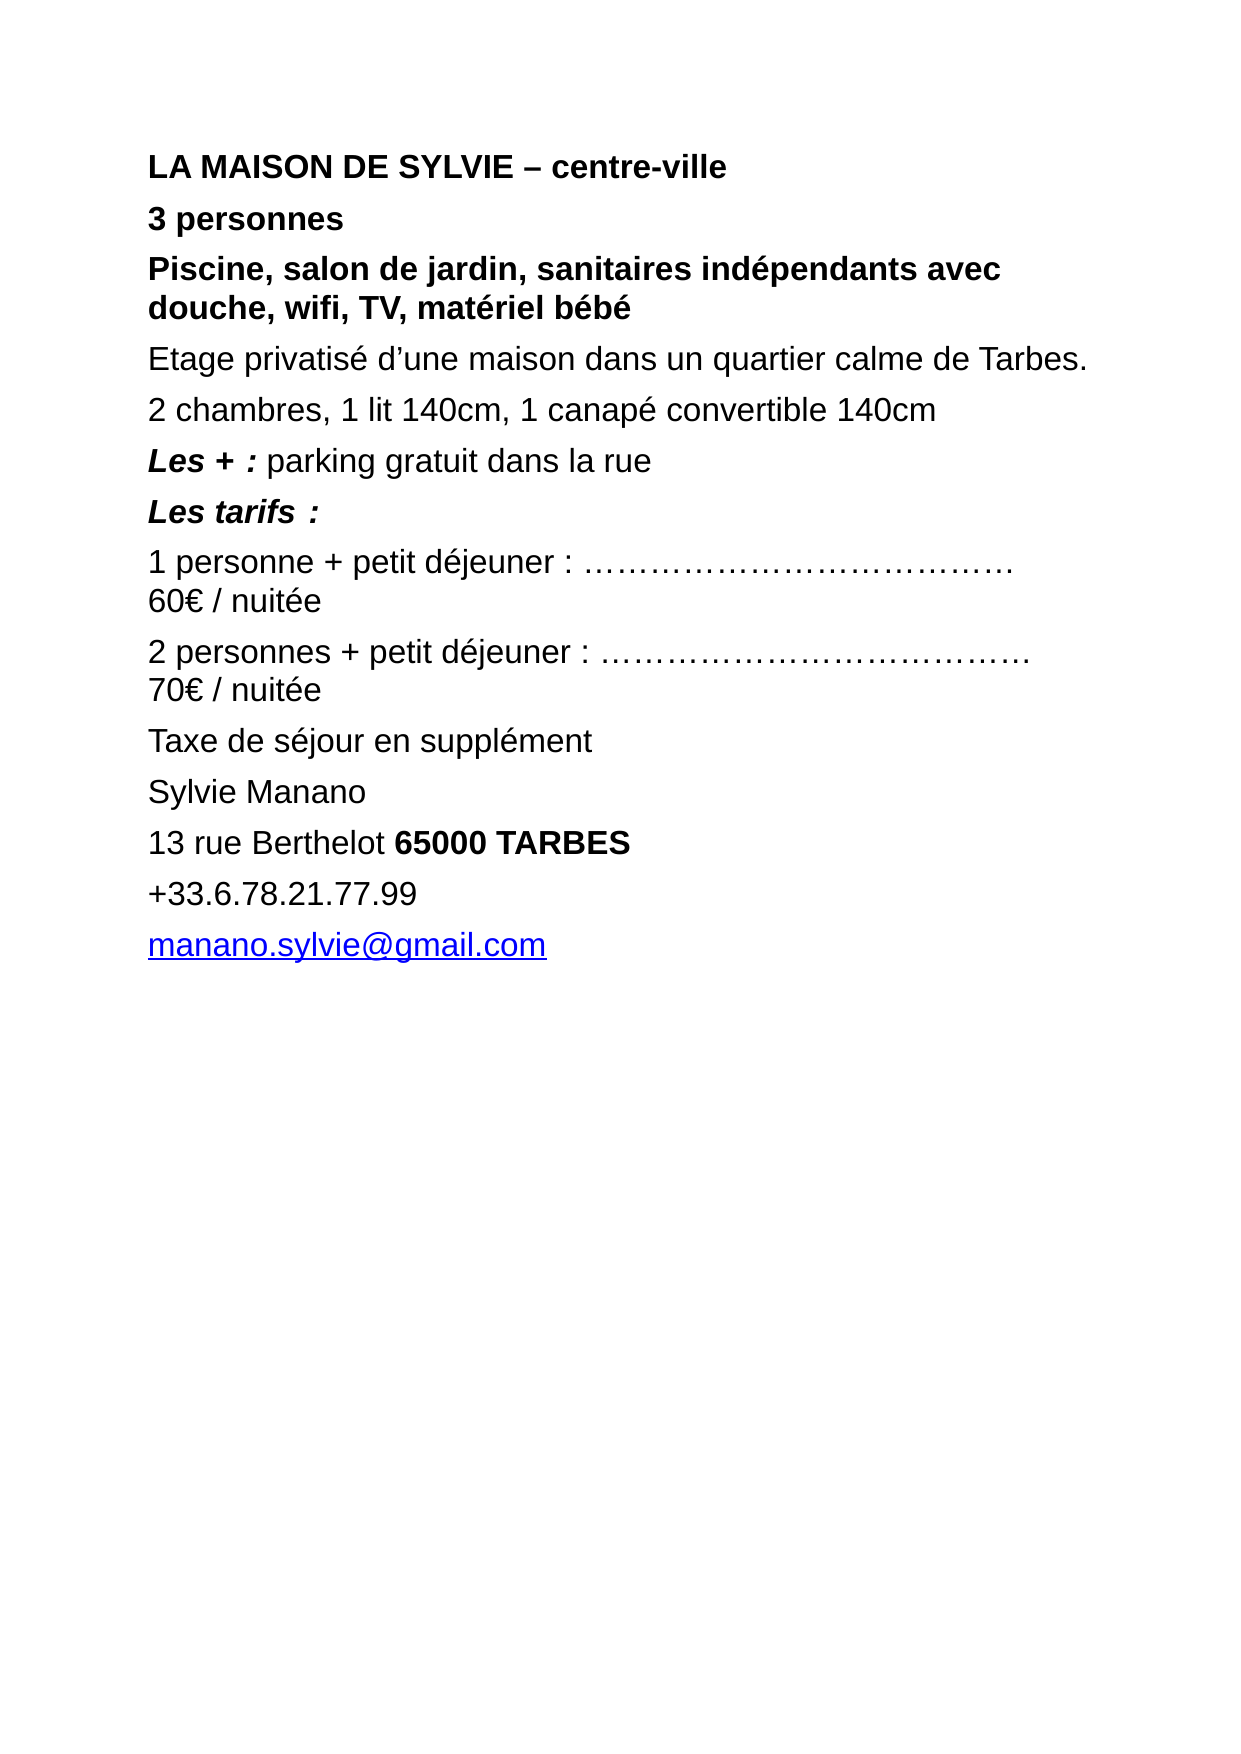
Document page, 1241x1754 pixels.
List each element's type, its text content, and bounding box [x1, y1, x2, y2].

text Etage privatisé d’une maison dans un quartier calme de Tarbes. [148, 339, 1093, 377]
text Taxe de séjour en supplément [148, 721, 1093, 760]
text Piscine, salon de jardin, sanitaires indépendants avec douche, wifi, TV, matériel bébé [148, 249, 1093, 326]
text Sylvie Manano [148, 772, 1093, 811]
text 1 personne + petit déjeuner : ………………………………… 60€ / nuitée [148, 543, 1093, 619]
text 2 chambres, 1 lit 140cm, 1 canapé convertible 140cm [148, 390, 1093, 428]
text Les tarifs : [148, 492, 1093, 530]
text LA MAISON DE SYLVIE – centre-ville [148, 148, 1093, 186]
text Les + : parking gratuit dans la rue [148, 441, 1093, 479]
text manano.sylvie@gmail.com [148, 925, 1093, 963]
text +33.6.78.21.77.99 [148, 874, 1093, 913]
text 3 personnes [148, 198, 1093, 237]
text 13 rue Berthelot 65000 TARBES [148, 823, 1093, 862]
text 2 personnes + petit déjeuner : ………………………………… 70€ / nuitée [148, 632, 1093, 709]
